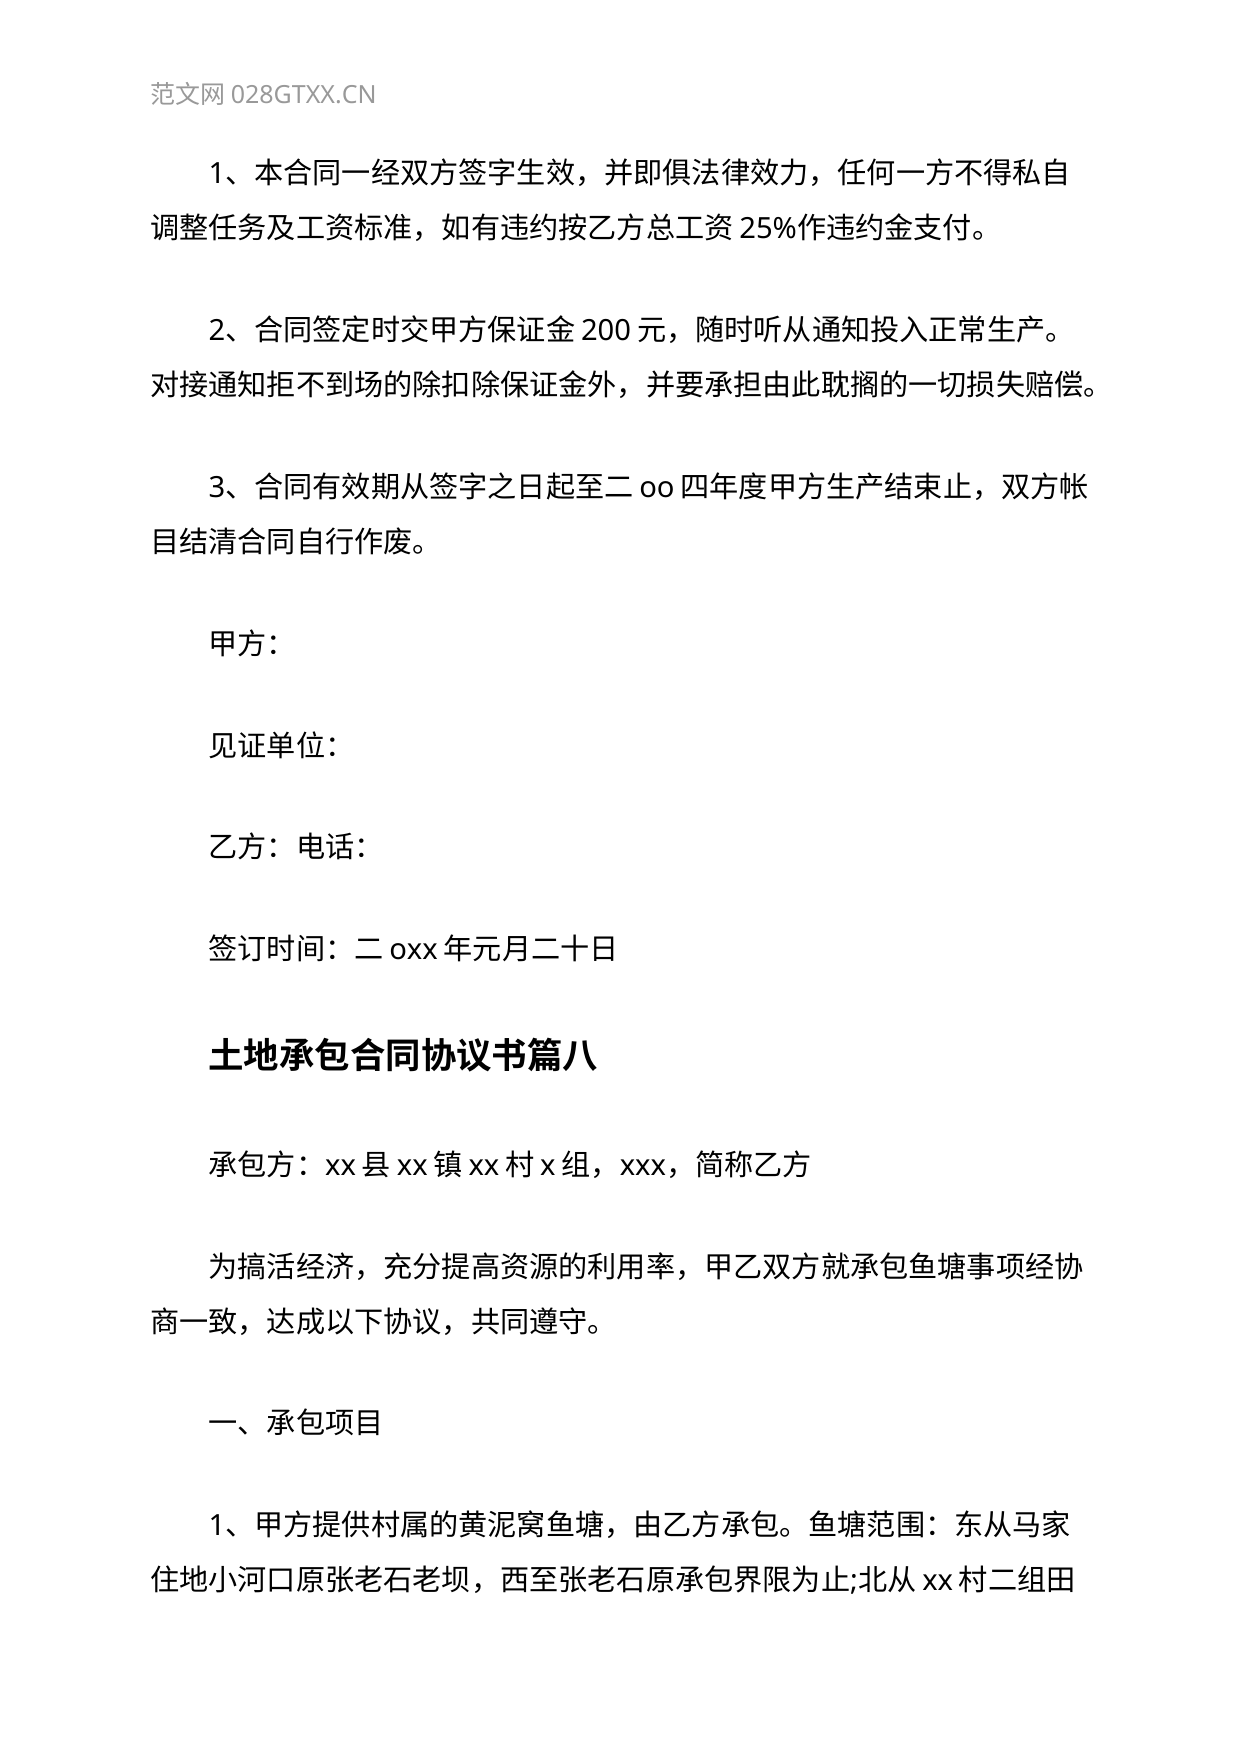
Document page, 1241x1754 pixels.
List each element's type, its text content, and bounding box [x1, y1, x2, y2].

text 甲方： [150, 621, 1090, 663]
text 见证单位： [150, 722, 1090, 764]
text 1、本合同一经双方签字生效，并即俱法律效力，任何一方不得私自调整任务及工资标准，如有违约按乙方总工资25%作违约金支付。 [150, 150, 1090, 247]
text 乙方：电话： [150, 824, 1090, 866]
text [150, 1502, 1090, 1599]
text 承包方：xx县xx镇xx村x组，xxx，简称乙方 [150, 1141, 1090, 1184]
text 2、合同签定时交甲方保证金200元，随时听从通知投入正常生产。对接通知拒不到场的除扣除保证金外，并要承担由此耽搁的一切损失赔偿。 [150, 307, 1090, 404]
text 为搞活经济，充分提高资源的利用率，甲乙双方就承包鱼塘事项经协商一致，达成以下协议，共同遵守。 [150, 1243, 1090, 1340]
text 3、合同有效期从签字之日起至二oo四年度甲方生产结束止，双方帐目结清合同自行作废。 [150, 464, 1090, 561]
text 土地承包合同协议书篇八 [150, 1028, 1090, 1079]
text 签订时间：二oxx年元月二十日 [150, 926, 1090, 968]
text 一、承包项目 [150, 1400, 1090, 1442]
